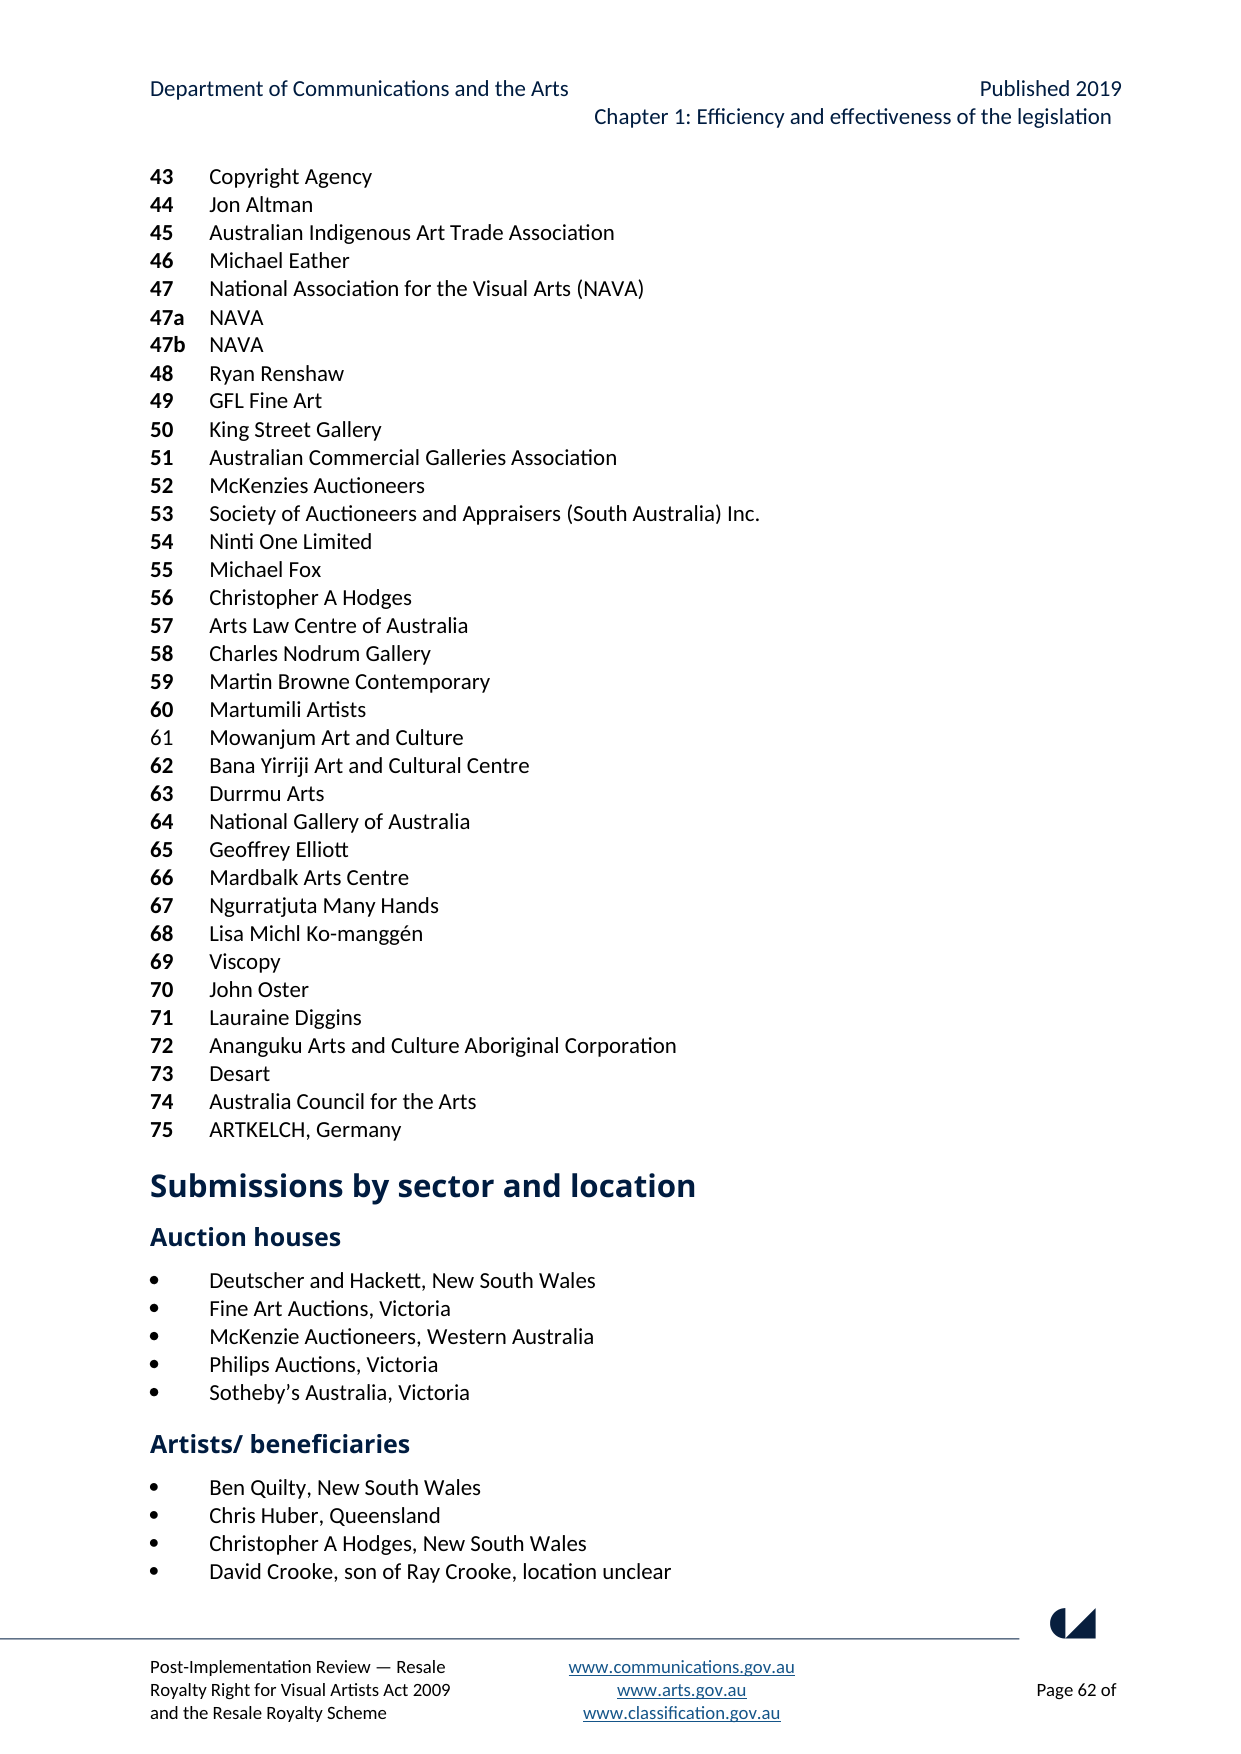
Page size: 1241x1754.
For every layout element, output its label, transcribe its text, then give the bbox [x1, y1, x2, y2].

text 52 McKenzies Auctioneers [150, 471, 1107, 499]
text 51 Australian Commercial Galleries Association [150, 443, 1107, 471]
subtitle Artists/ beneficiaries [150, 1427, 1107, 1461]
text 75 ARTKELCH, Germany [150, 1115, 1107, 1143]
subtitle Submissions by sector and location [150, 1164, 1107, 1207]
list David Crooke, son of Ray Crooke, location unclear [150, 1557, 1107, 1585]
text 72 Ananguku Arts and Culture Aboriginal Corporation [150, 1031, 1107, 1059]
text 60 Martumili Artists [150, 695, 1107, 723]
text 73 Desart [150, 1059, 1107, 1087]
text 46 Michael Eather [150, 247, 1107, 274]
text 47a NAVA [150, 303, 1107, 331]
text 48 Ryan Renshaw [150, 359, 1107, 387]
text 58 Charles Nodrum Gallery [150, 639, 1107, 667]
text 57 Arts Law Centre of Australia [150, 611, 1107, 639]
text 65 Geoffrey Elliott [150, 835, 1107, 863]
text 61 Mowanjum Art and Culture [150, 723, 1107, 751]
text 44 Jon Altman [150, 191, 1107, 218]
text 45 Australian Indigenous Art Trade Association [150, 218, 1107, 247]
text 68 Lisa Michl Ko-manggén [150, 919, 1107, 947]
text 43 Copyright Agency [150, 162, 1107, 191]
subtitle Auction houses [150, 1219, 1107, 1253]
text 55 Michael Fox [150, 555, 1107, 583]
list McKenzie Auctioneers, Western Australia [150, 1322, 1107, 1350]
text 50 King Street Gallery [150, 415, 1107, 443]
picture [0, 1590, 1241, 1656]
text 53 Society of Auctioneers and Appraisers (South Australia) Inc. [150, 499, 1107, 527]
list Fine Art Auctions, Victoria [150, 1294, 1107, 1322]
text 56 Christopher A Hodges [150, 583, 1107, 611]
text 64 National Gallery of Australia [150, 807, 1107, 835]
list Ben Quilty, New South Wales [150, 1473, 1107, 1501]
text 54 Ninti One Limited [150, 527, 1107, 555]
list Deutscher and Hackett, New South Wales [150, 1266, 1107, 1294]
text 62 Bana Yirriji Art and Cultural Centre [150, 751, 1107, 779]
text 74 Australia Council for the Arts [150, 1087, 1107, 1115]
text 49 GFL Fine Art [150, 387, 1107, 415]
text 47 National Association for the Visual Arts (NAVA) [150, 274, 1107, 303]
text 69 Viscopy [150, 947, 1107, 975]
text 47b NAVA [150, 331, 1107, 359]
text 63 Durrmu Arts [150, 779, 1107, 807]
text 70 John Oster [150, 975, 1107, 1003]
text 67 Ngurratjuta Many Hands [150, 891, 1107, 919]
text 59 Martin Browne Contemporary [150, 667, 1107, 695]
text 71 Lauraine Diggins [150, 1003, 1107, 1031]
list Sotheby’s Australia, Victoria [150, 1378, 1107, 1406]
text 66 Mardbalk Arts Centre [150, 863, 1107, 891]
list Philips Auctions, Victoria [150, 1350, 1107, 1378]
list Chris Huber, Queensland [150, 1501, 1107, 1529]
list Christopher A Hodges, New South Wales [150, 1529, 1107, 1557]
